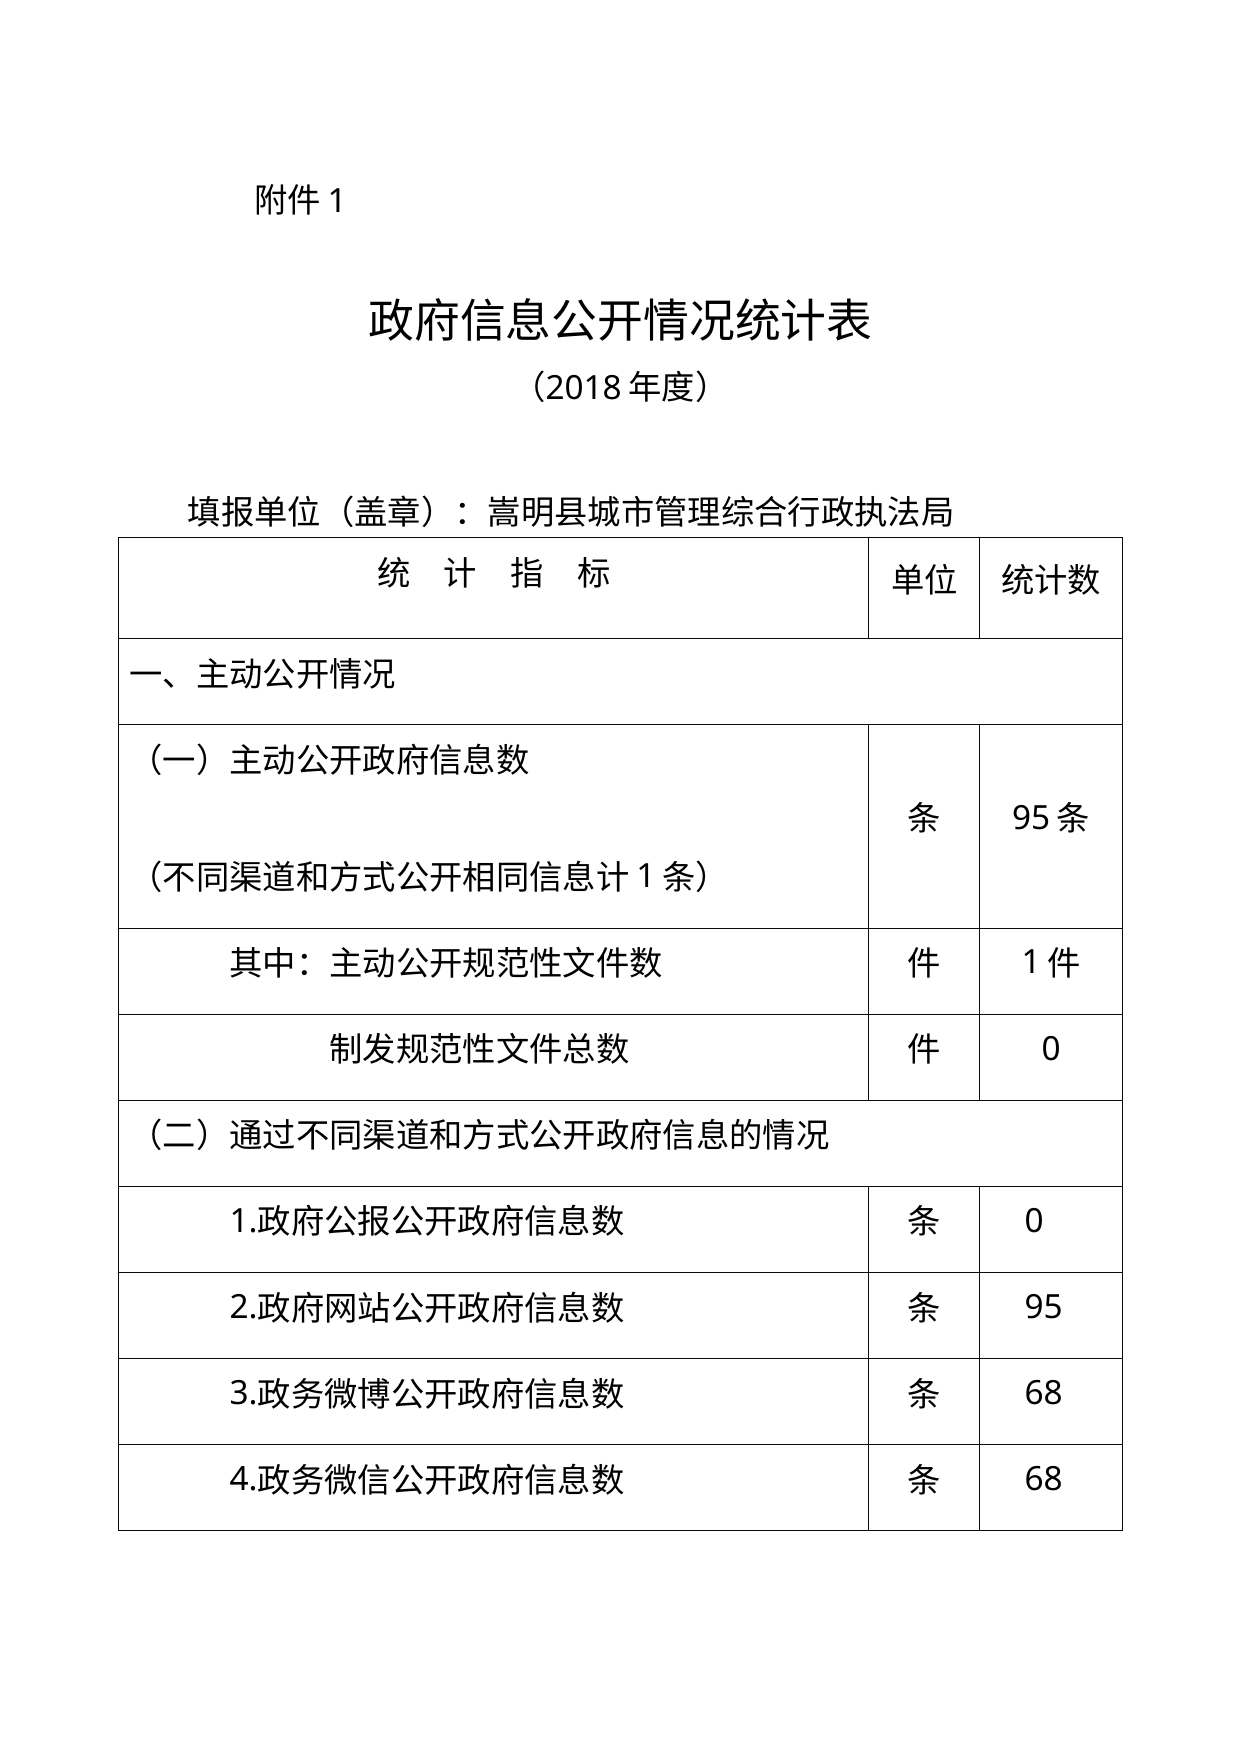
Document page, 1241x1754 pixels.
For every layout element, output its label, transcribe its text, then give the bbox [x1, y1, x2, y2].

table_cell 3.政务微博公开政府信息数 [119, 1359, 868, 1444]
table_cell 1.政府公报公开政府信息数 [119, 1187, 868, 1272]
table_cell 95条 [980, 725, 1122, 927]
table_cell 0 [980, 1015, 1122, 1100]
table_cell 其中：主动公开规范性文件数 [119, 929, 868, 1013]
text 填报单位（盖章）：嵩明县城市管理综合行政执法局 [187, 474, 1053, 537]
table_cell 条 [869, 1359, 979, 1444]
table_header 统计数 [980, 538, 1122, 638]
table_cell 件 [869, 929, 979, 1013]
table_cell 1件 [980, 929, 1122, 1013]
table_cell 95 [980, 1273, 1122, 1358]
table_cell 68 [980, 1359, 1122, 1444]
table_cell 68 [980, 1445, 1122, 1530]
table_cell （二）通过不同渠道和方式公开政府信息的情况 [119, 1101, 1122, 1186]
table_header 统 计 指 标 [119, 538, 868, 638]
table_header 单位 [869, 538, 979, 638]
table_cell 条 [869, 725, 979, 927]
table_cell 制发规范性文件总数 [119, 1015, 868, 1100]
table_cell 2.政府网站公开政府信息数 [119, 1273, 868, 1358]
table_cell 件 [869, 1015, 979, 1100]
text 政府信息公开情况统计表 [187, 287, 1053, 349]
table_cell 4.政务微信公开政府信息数 [119, 1445, 868, 1530]
table_cell 条 [869, 1187, 979, 1272]
text （2018年度） [187, 349, 1053, 412]
table_cell 一、主动公开情况 [119, 639, 1122, 724]
text 附件1 [187, 162, 1053, 224]
table_cell 条 [869, 1445, 979, 1530]
table_cell 条 [869, 1273, 979, 1358]
table_cell （一）主动公开政府信息数 （不同渠道和方式公开相同信息计1条） [119, 725, 868, 927]
table_cell 0 [980, 1187, 1122, 1272]
